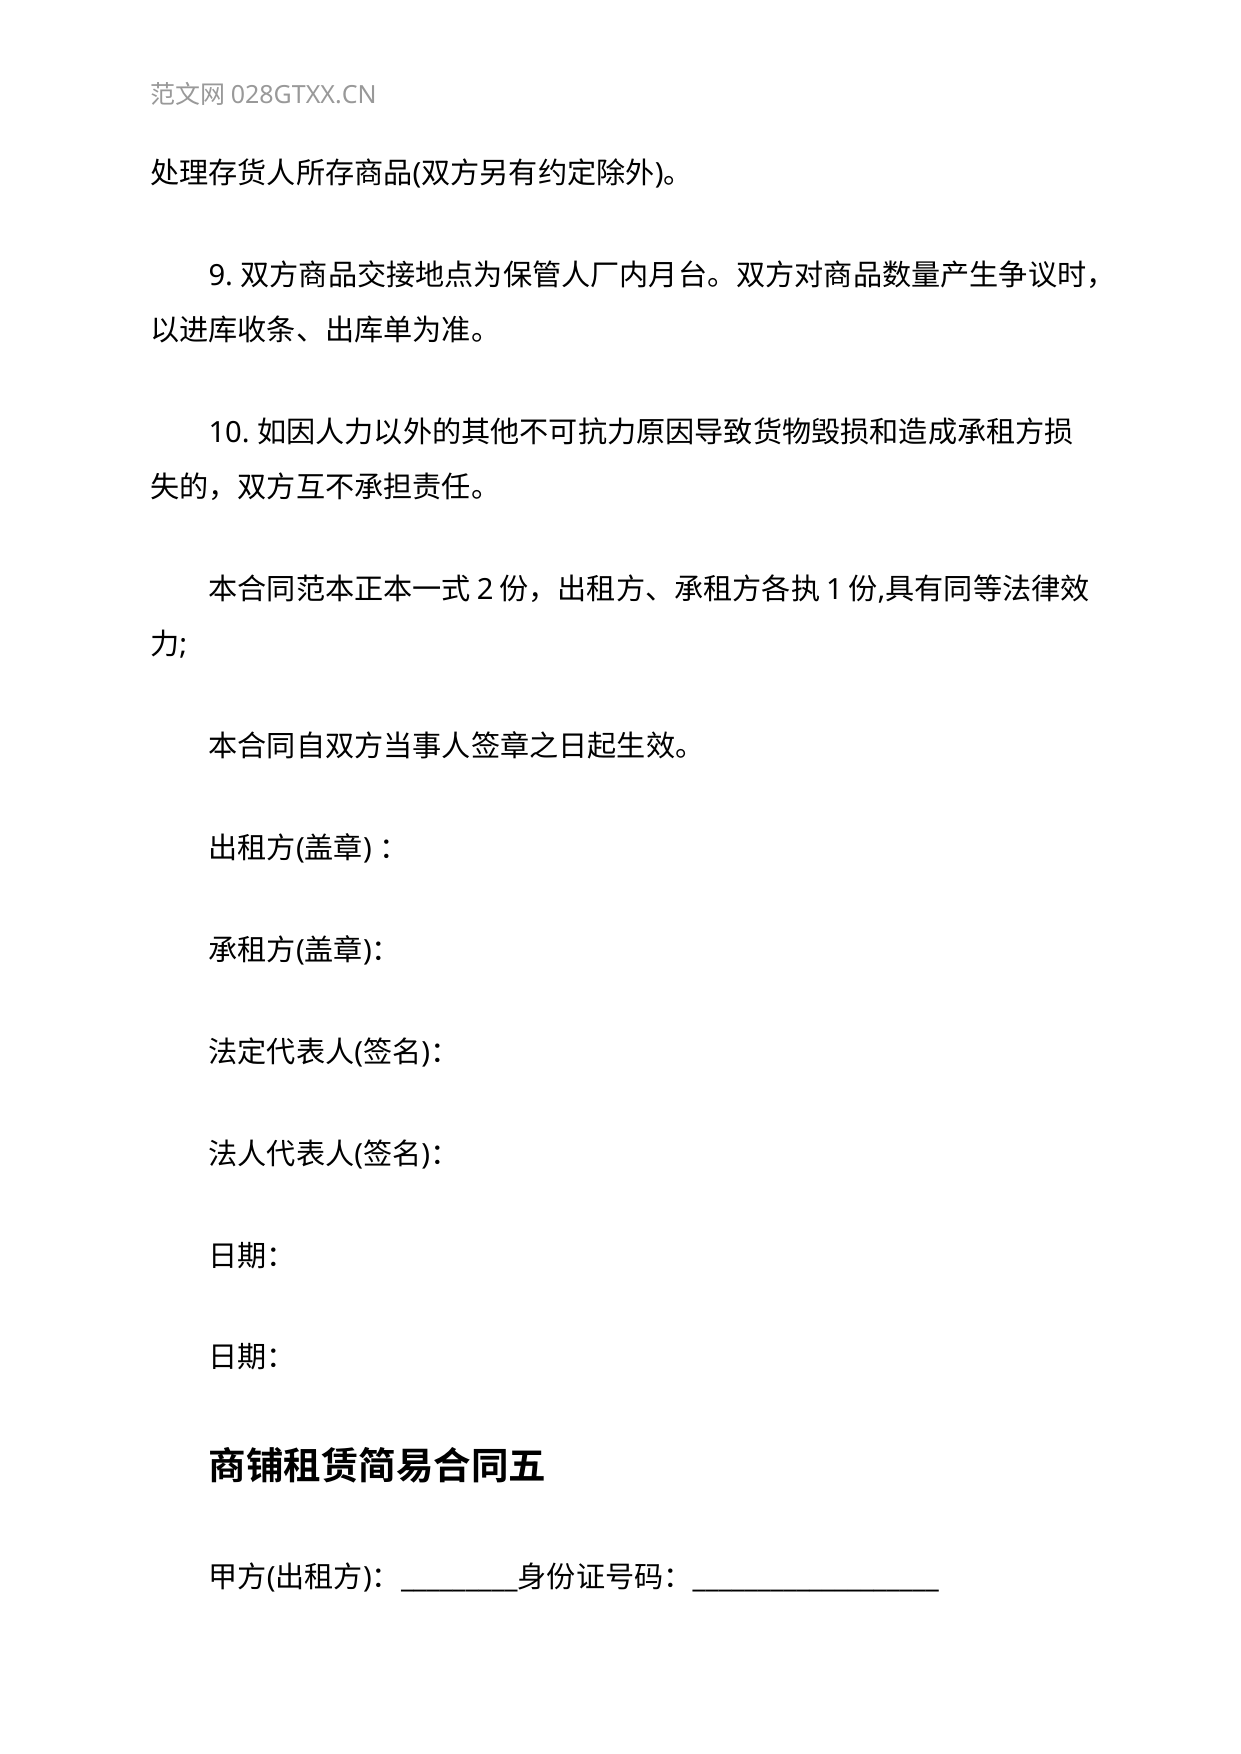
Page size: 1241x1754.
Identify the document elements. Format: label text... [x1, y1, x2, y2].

text 日期： [150, 1232, 1090, 1274]
text 10. 如因人力以外的其他不可抗力原因导致货物毁损和造成承租方损失的，双方互不承担责任。 [150, 409, 1090, 506]
text 本合同范本正本一式2份，出租方、承租方各执1份,具有同等法律效力; [150, 566, 1090, 663]
text 甲方(出租方)：_________身份证号码：___________________ [150, 1553, 1090, 1596]
text 出租方(盖章) ： [150, 824, 1090, 867]
text 承租方(盖章)： [150, 926, 1090, 969]
text 商铺租赁简易合同五 [150, 1436, 1090, 1490]
text 法人代表人(签名)： [150, 1130, 1090, 1173]
text 日期： [150, 1334, 1090, 1376]
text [150, 150, 1090, 192]
text 法定代表人(签名)： [150, 1028, 1090, 1071]
text 本合同自双方当事人签章之日起生效。 [150, 722, 1090, 765]
text 9. 双方商品交接地点为保管人厂内月台。双方对商品数量产生争议时，以进库收条、出库单为准。 [150, 252, 1090, 349]
